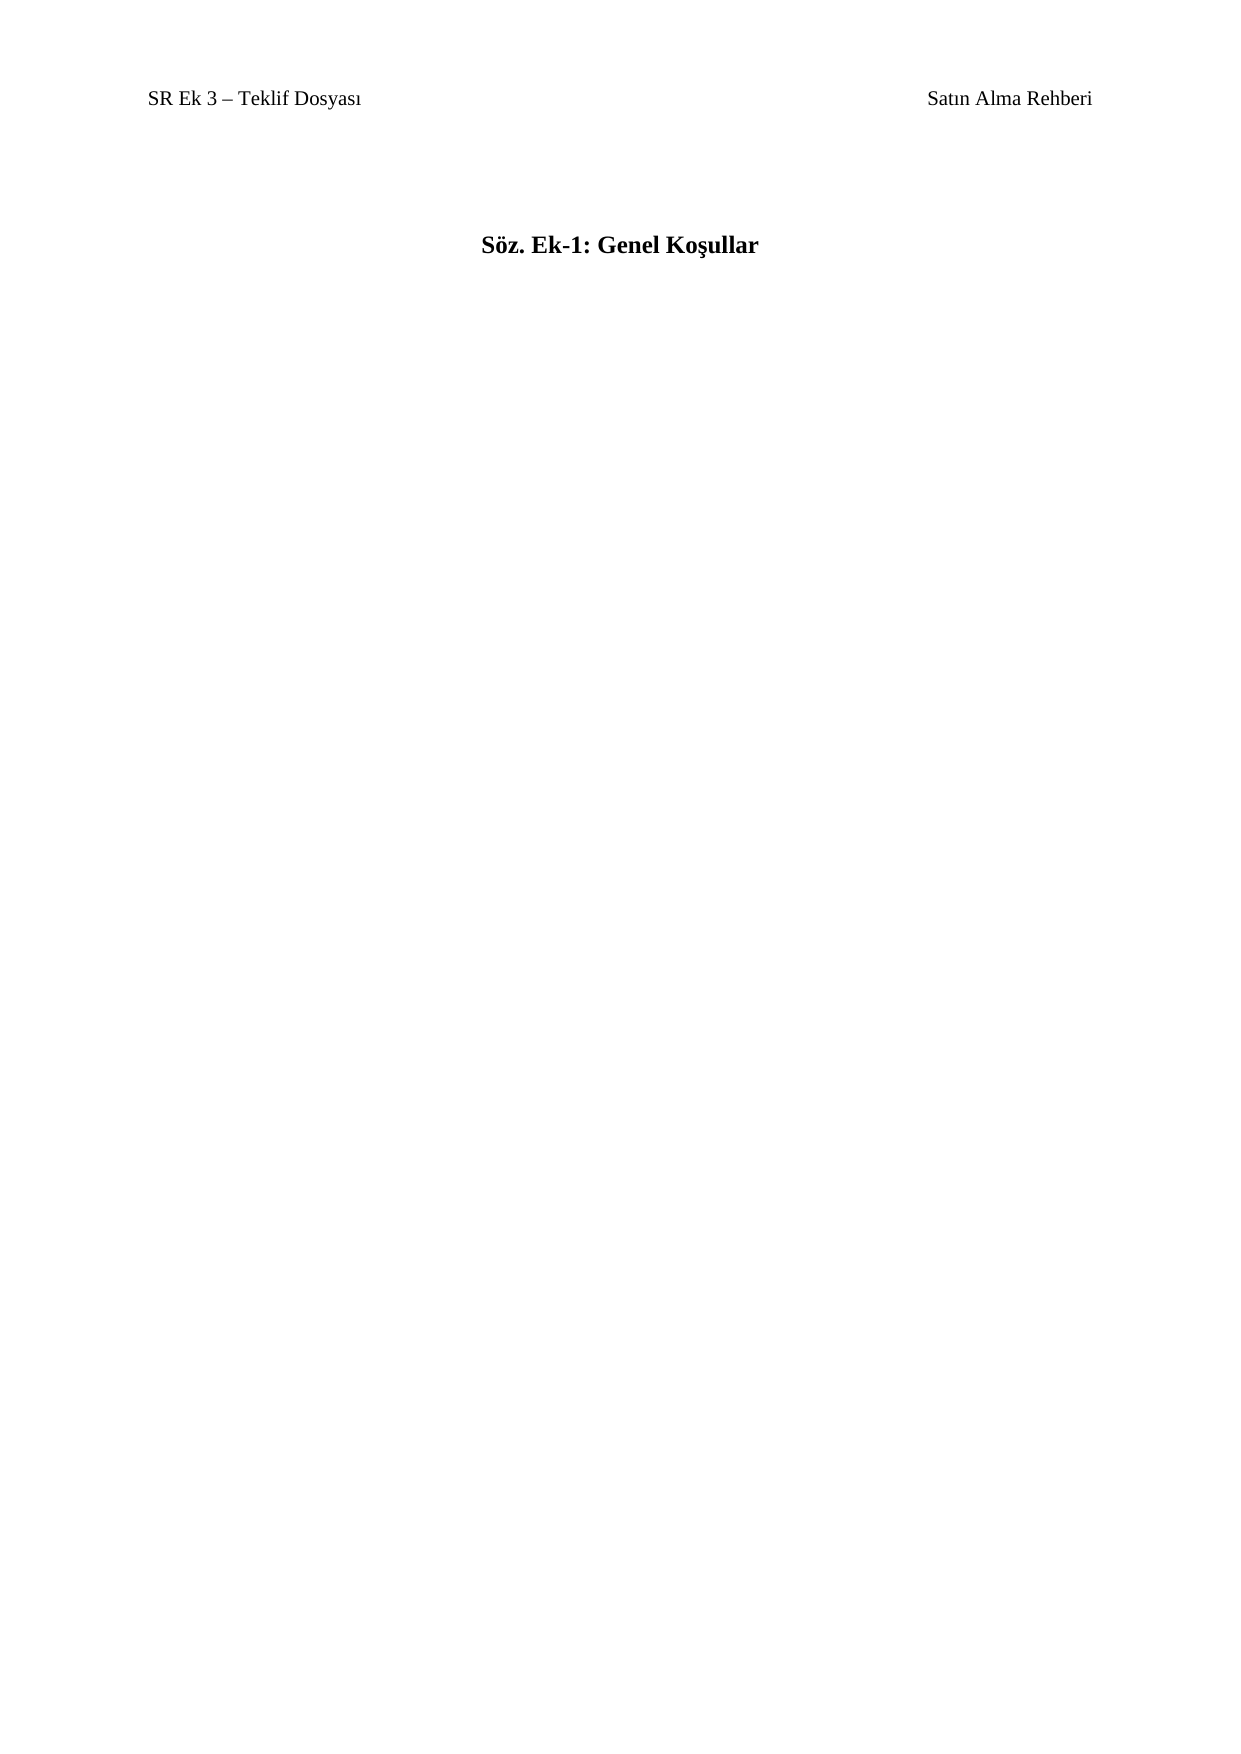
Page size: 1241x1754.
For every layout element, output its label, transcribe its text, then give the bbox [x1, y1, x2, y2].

subtitle Söz. Ek-1: Genel Koşullar [148, 230, 1093, 259]
